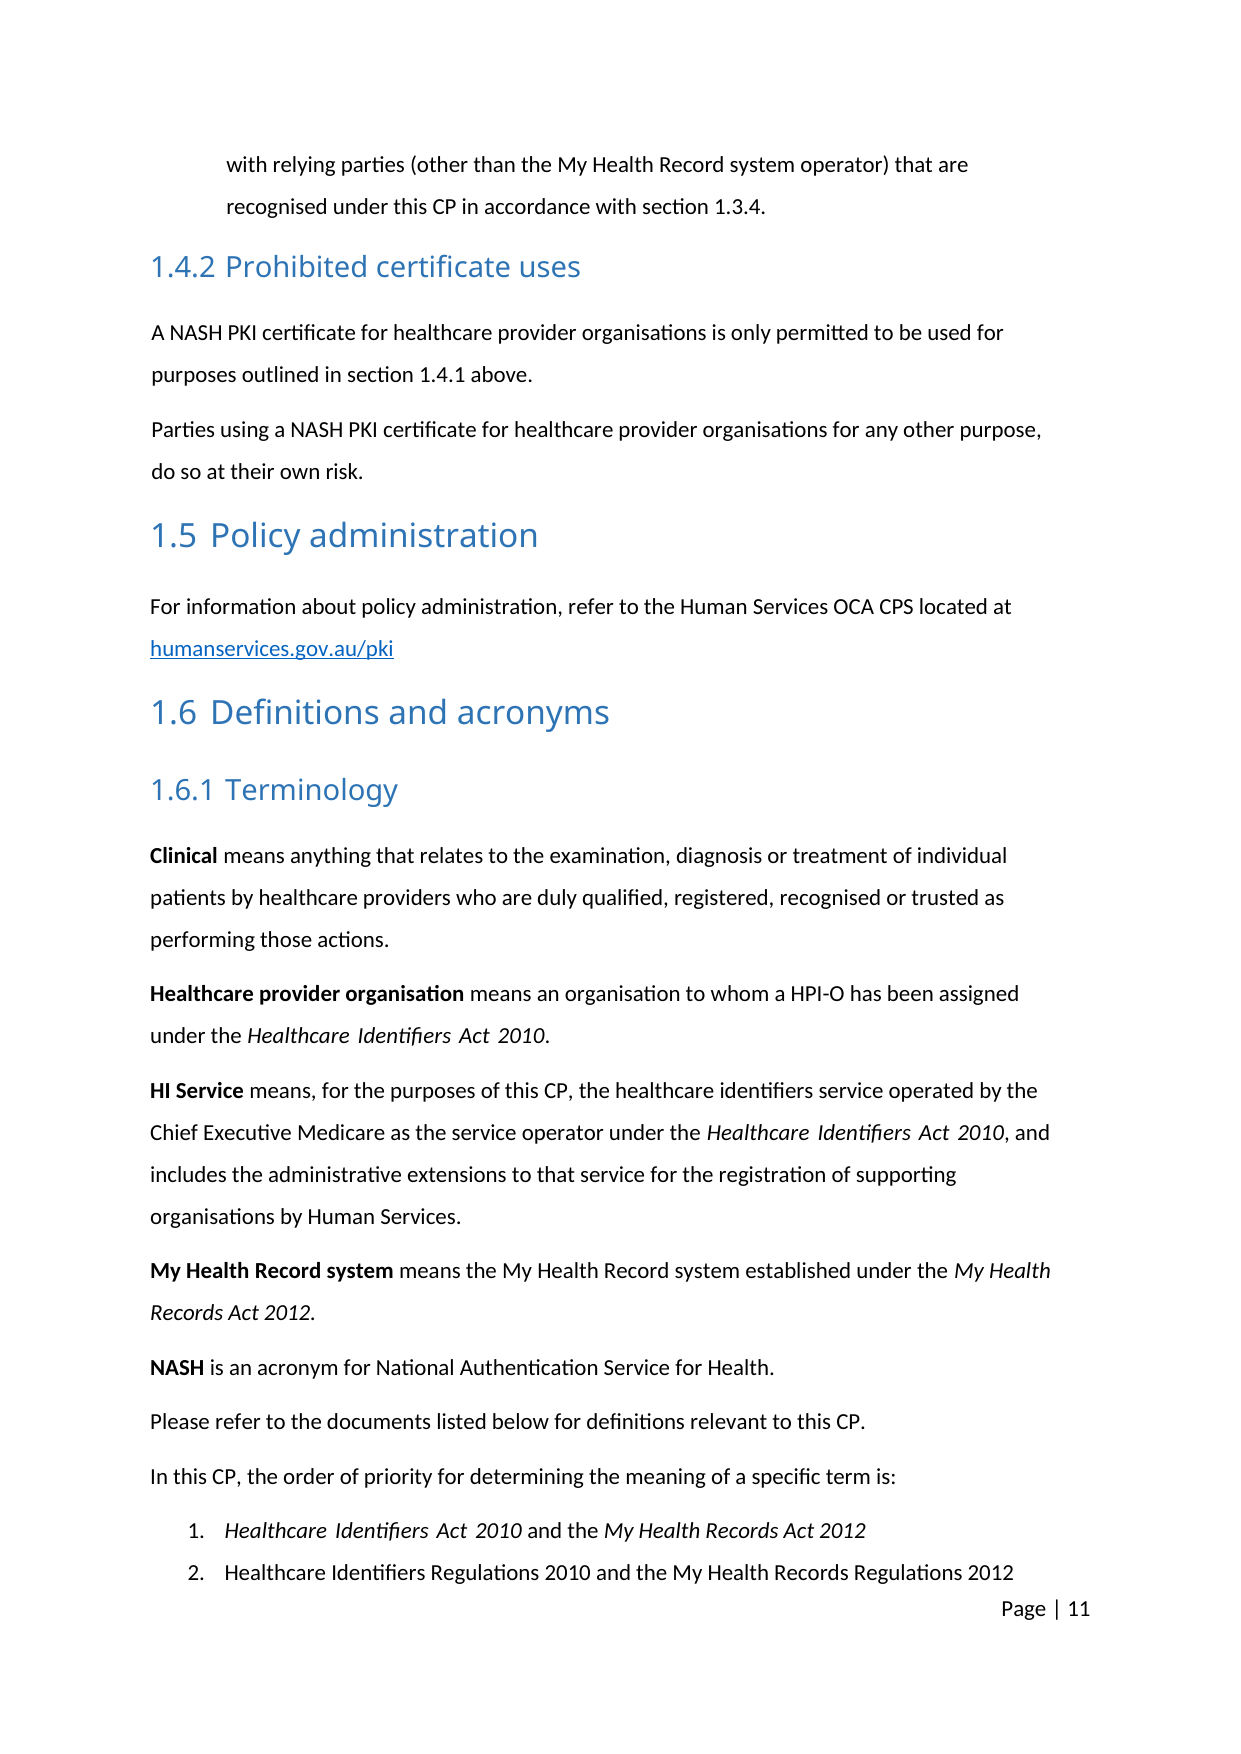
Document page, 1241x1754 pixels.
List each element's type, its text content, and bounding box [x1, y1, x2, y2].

text In this CP, the order of priority for determining the meaning of a specific term is: [150, 1462, 1071, 1490]
text My Health Record system means the My Health Record system established under the My Health Records Act 2012. [150, 1256, 1071, 1326]
text A NASH certificate for healthcare provider organisations is only permitted to be used for purposes outlined in section 1.4.1 above. [151, 318, 1061, 388]
text Parties using a NASH certificate for healthcare provider organisations for any other purpose, do so at their own risk. [151, 415, 1061, 485]
subtitle Policy administration [150, 511, 1090, 557]
text For information about policy administration, refer to the Human Services OCA CPS located at humanservices.gov.au/pki [150, 592, 1090, 662]
text Clinical means anything that relates to the examination, diagnosis or treatment of individual patients by healthcare providers who are duly qualified, registered, recognised or trusted as performing those actions. [150, 841, 1071, 953]
list Healthcare Identifiers Act 2010 and the My Health Records Act 2012 [187, 1516, 1071, 1544]
text Healthcare provider organisation means an organisation to whom a HPI-O has been assigned under the Healthcare Identifiers Act 2010. [150, 979, 1071, 1049]
subtitle Prohibited certificate uses [150, 246, 1090, 286]
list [188, 150, 1061, 220]
subtitle Terminology [150, 769, 1090, 809]
list Healthcare Identifiers Regulations 2010 and the My Health Records Regulations 2012 [187, 1558, 1071, 1586]
text NASH is an acronym for National Authentication Service for Health. [150, 1353, 1090, 1381]
subtitle Definitions and acronyms [150, 688, 1090, 734]
text Please refer to the documents listed below for definitions relevant to this CP. [150, 1407, 1071, 1435]
text HI Service means, for the purposes of this CP, the healthcare identifiers service operated by the Chief Executive Medicare as the service operator under the Healthcare Identifiers Act 2010, and includes the administrative extensions to that service for the registration of supporting organisations by Human Services. [150, 1076, 1071, 1230]
